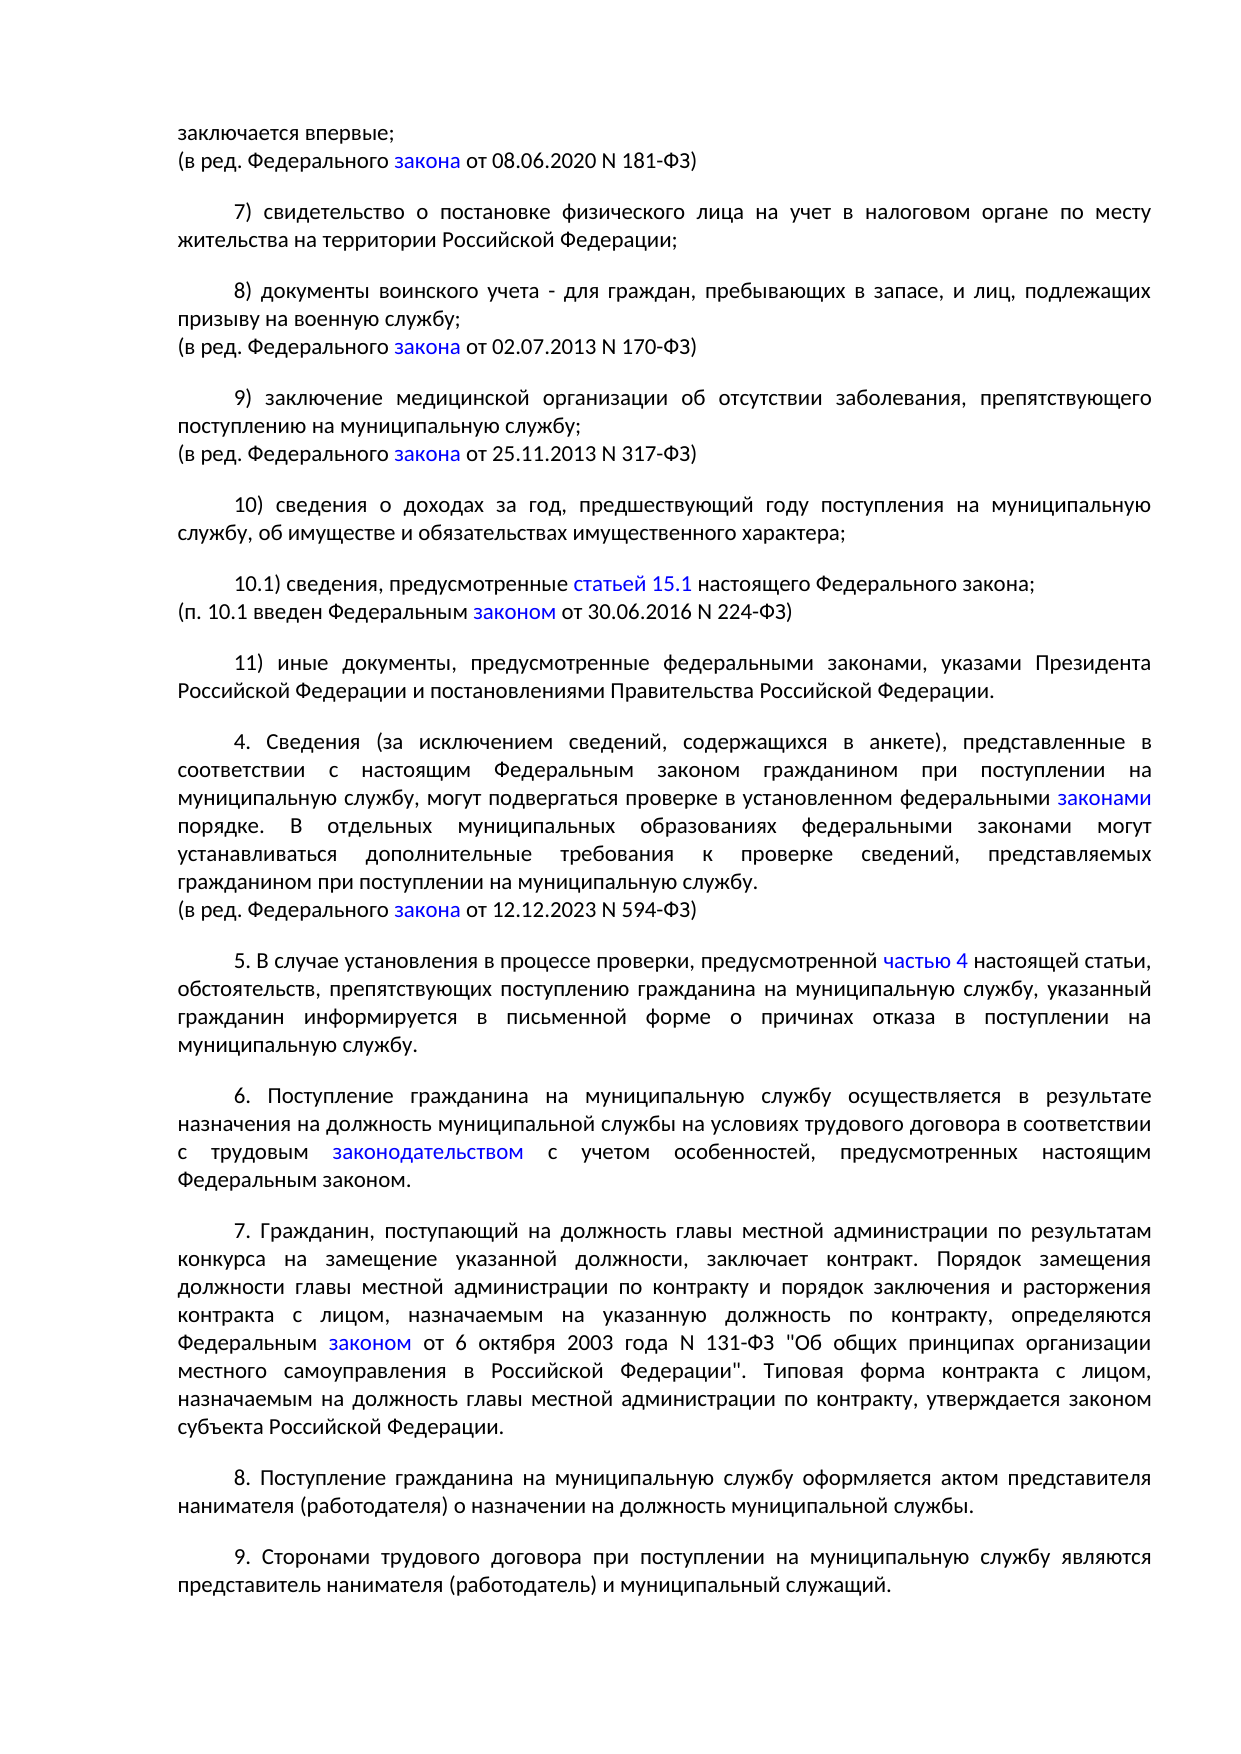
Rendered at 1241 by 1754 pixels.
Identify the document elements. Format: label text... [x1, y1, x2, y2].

text 6. Поступление гражданина на муниципальную службу осуществляется в результате назначения на должность муниципальной службы на условиях трудового договора в соответствии с трудовым законодательством с учетом особенностей, предусмотренных настоящим Федеральным законом. [177, 1081, 1152, 1193]
text (в ред. Федерального закона от 25.11.2013 N 317-ФЗ) [177, 439, 1152, 467]
text 8) документы воинского учета - для граждан, пребывающих в запасе, и лиц, подлежащих призыву на военную службу; [177, 276, 1152, 332]
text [177, 118, 1152, 146]
text (п. 10.1 введен Федеральным законом от 30.06.2016 N 224-ФЗ) [177, 597, 1152, 625]
text 9) заключение медицинской организации об отсутствии заболевания, препятствующего поступлению на муниципальную службу; [177, 383, 1152, 439]
text 11) иные документы, предусмотренные федеральными законами, указами Президента Российской Федерации и постановлениями Правительства Российской Федерации. [177, 648, 1152, 704]
text 10) сведения о доходах за год, предшествующий году поступления на муниципальную службу, об имуществе и обязательствах имущественного характера; [177, 490, 1152, 546]
text 8. Поступление гражданина на муниципальную службу оформляется актом представителя нанимателя (работодателя) о назначении на должность муниципальной службы. [177, 1463, 1152, 1519]
text 4. Сведения (за исключением сведений, содержащихся в анкете), представленные в соответствии с настоящим Федеральным законом гражданином при поступлении на муниципальную службу, могут подвергаться проверке в установленном федеральными законами порядке. В отдельных муниципальных образованиях федеральными законами могут устанавливаться дополнительные требования к проверке сведений, представляемых гражданином при поступлении на муниципальную службу. [177, 727, 1152, 895]
text (в ред. Федерального закона от 12.12.2023 N 594-ФЗ) [177, 895, 1152, 923]
text 5. В случае установления в процессе проверки, предусмотренной частью 4 настоящей статьи, обстоятельств, препятствующих поступлению гражданина на муниципальную службу, указанный гражданин информируется в письменной форме о причинах отказа в поступлении на муниципальную службу. [177, 946, 1152, 1058]
text 9. Сторонами трудового договора при поступлении на муниципальную службу являются представитель нанимателя (работодатель) и муниципальный служащий. [177, 1542, 1152, 1598]
text (в ред. Федерального закона от 08.06.2020 N 181-ФЗ) [177, 146, 1152, 174]
text 7) свидетельство о постановке физического лица на учет в налоговом органе по месту жительства на территории Российской Федерации; [177, 197, 1152, 253]
text 10.1) сведения, предусмотренные статьей 15.1 настоящего Федерального закона; [177, 569, 1152, 597]
text 7. Гражданин, поступающий на должность главы местной администрации по результатам конкурса на замещение указанной должности, заключает контракт. Порядок замещения должности главы местной администрации по контракту и порядок заключения и расторжения контракта с лицом, назначаемым на указанную должность по контракту, определяются Федеральным законом от 6 октября 2003 года N 131-ФЗ "Об общих принципах организации местного самоуправления в Российской Федерации". Типовая форма контракта с лицом, назначаемым на должность главы местной администрации по контракту, утверждается законом субъекта Российской Федерации. [177, 1216, 1152, 1440]
text (в ред. Федерального закона от 02.07.2013 N 170-ФЗ) [177, 332, 1152, 360]
